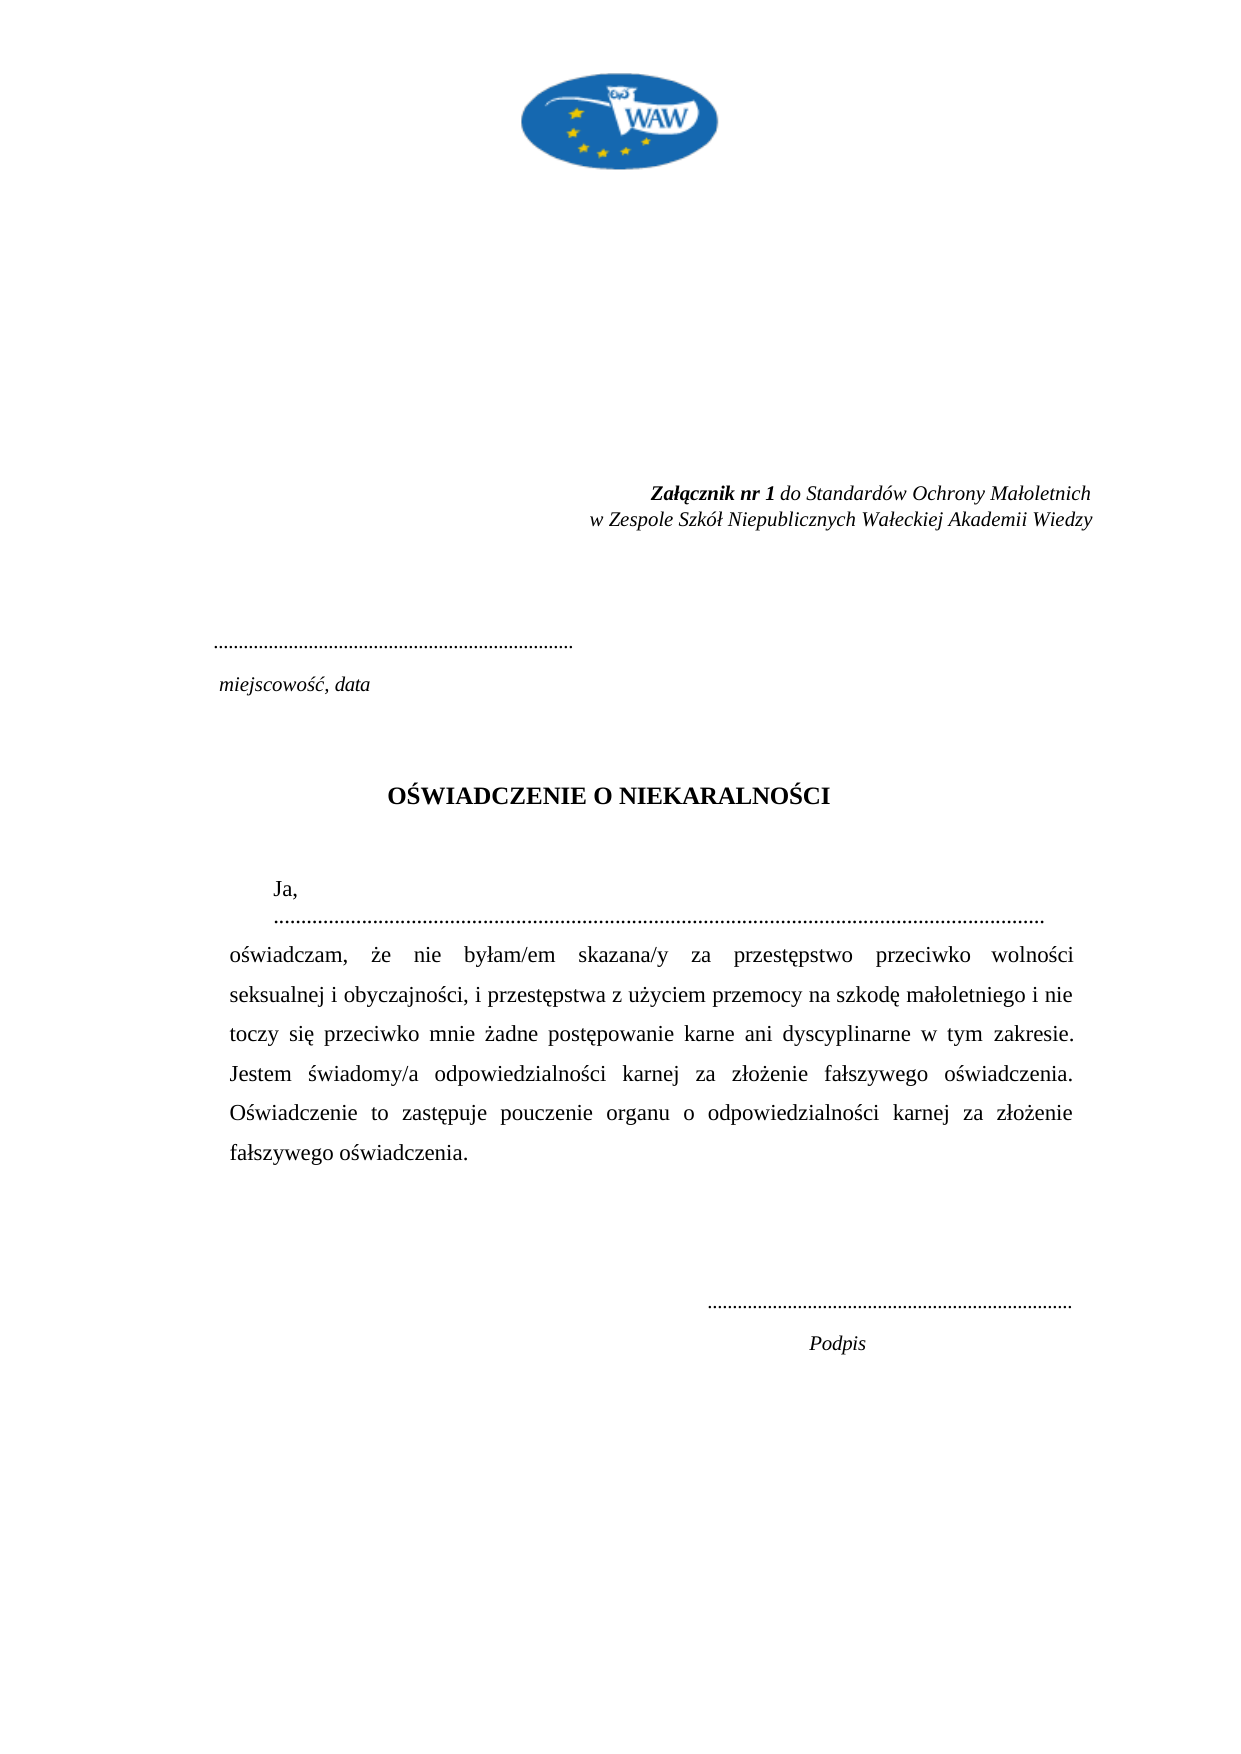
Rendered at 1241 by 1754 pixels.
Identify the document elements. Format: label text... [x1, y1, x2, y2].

text ......................................................................... [148, 1289, 1093, 1313]
text Ja, ............................................................................................................................................ [273, 876, 1093, 928]
text OŚWIADCZENIE O NIEKARALNOŚCI [148, 781, 1070, 810]
text miejscowość, data [219, 672, 1093, 696]
text Załącznik nr 1 do Standardów Ochrony Małoletnich w Zespole Szkół Niepublicznych Wałeckiej Akademii Wiedzy [148, 481, 1093, 531]
text oświadczam, że nie byłam/em skazana/y za przestępstwo przeciwko wolności seksualnej i obyczajności, i przestępstwa z użyciem przemocy na szkodę małoletniego i nie toczy się przeciwko mnie żadne postępowanie karne ani dyscyplinarne w tym zakresie. Jestem świadomy/a odpowiedzialności karnej za złożenie fałszywego oświadczenia. Oświadczenie to zastępuje pouczenie organu o odpowiedzialności karnej za złożenie fałszywego oświadczenia. [229, 941, 1074, 1165]
picture [521, 73, 720, 173]
text Podpis [148, 1331, 868, 1355]
text ........................................................................ [214, 629, 1093, 653]
